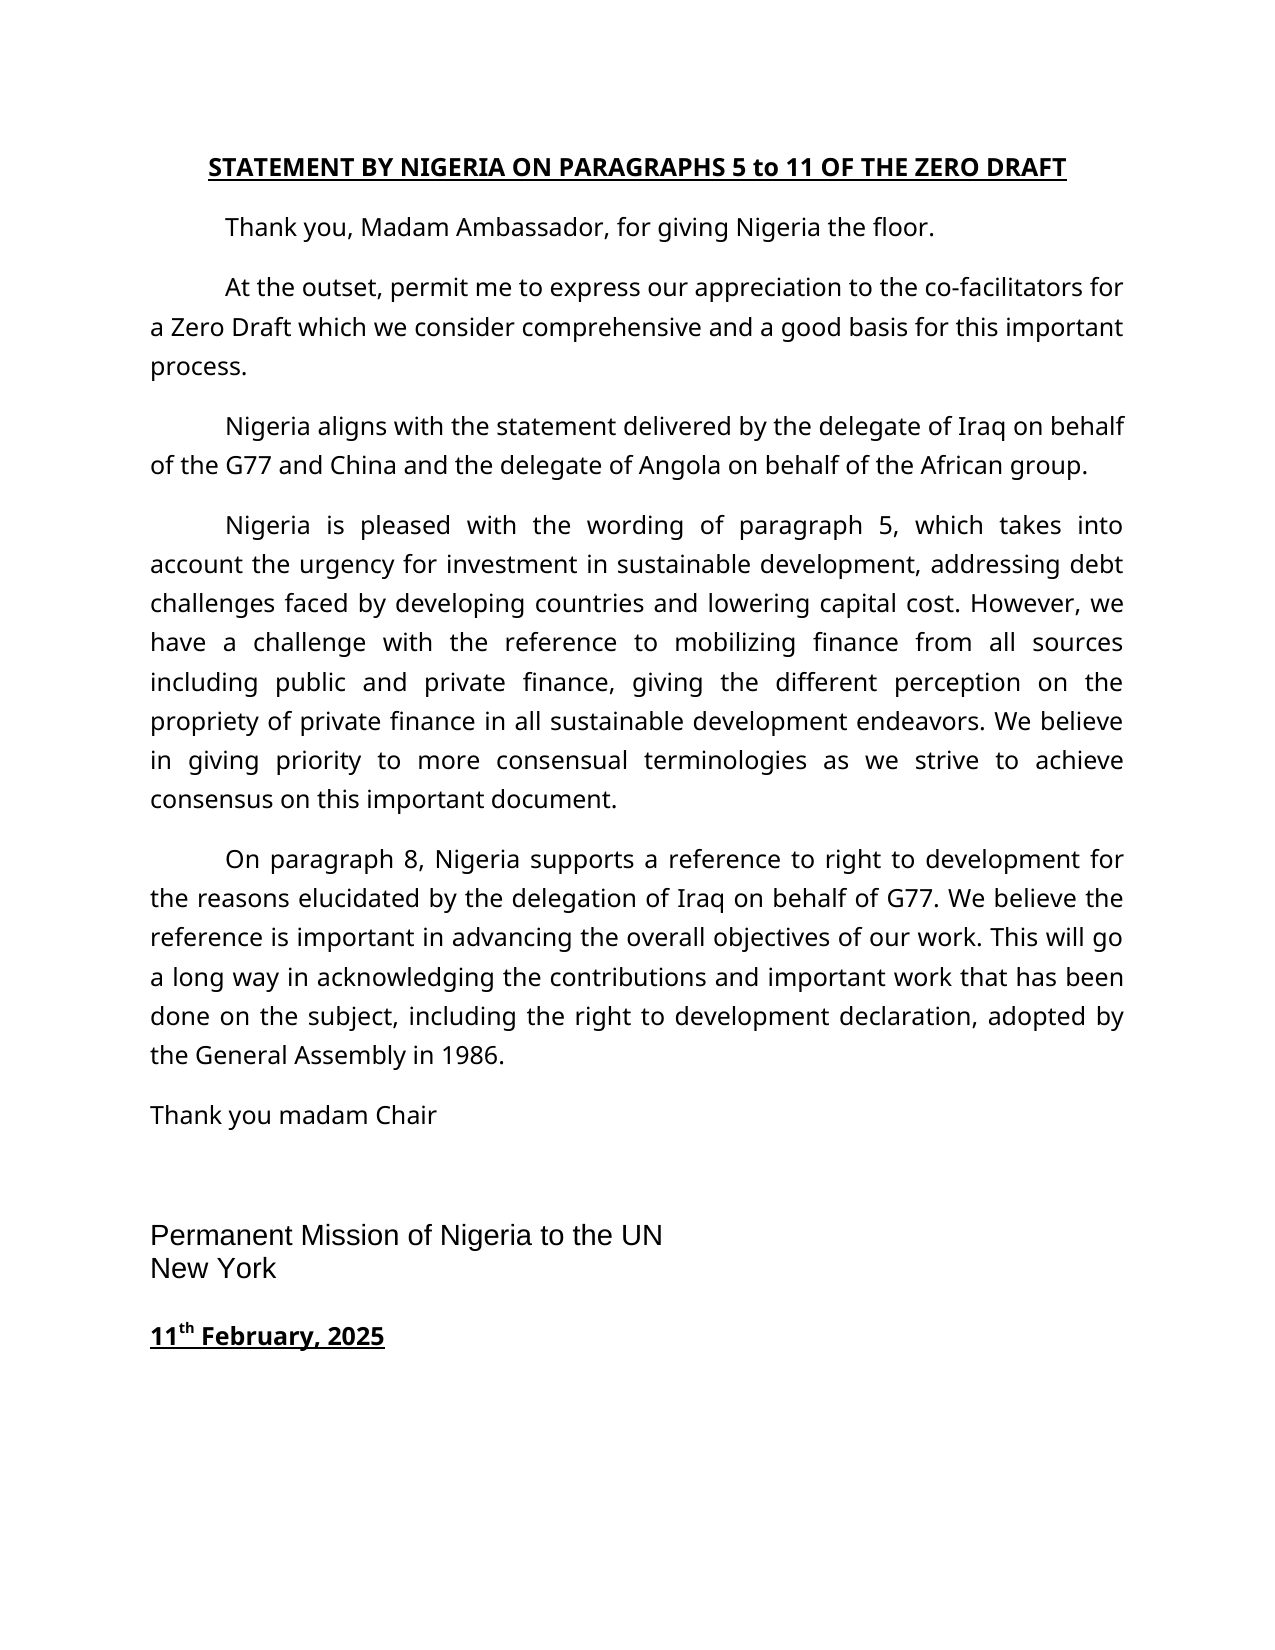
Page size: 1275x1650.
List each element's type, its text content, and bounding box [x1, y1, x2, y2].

text On paragraph 8, Nigeria supports a reference to right to development for the reasons elucidated by the delegation of Iraq on behalf of G77. We believe the reference is important in advancing the overall objectives of our work. This will go a long way in acknowledging the contributions and important work that has been done on the subject, including the right to development declaration, adopted by the General Assembly in 1986. [150, 842, 1125, 1072]
text STATEMENT BY NIGERIA ON PARAGRAPHS 5 to 11 OF THE ZERO DRAFT [150, 150, 1125, 184]
text Thank you madam Chair [150, 1097, 1125, 1132]
text At the outset, permit me to express our appreciation to the co-facilitators for a Zero Draft which we consider comprehensive and a good basis for this important process. [150, 270, 1125, 382]
text Nigeria aligns with the statement delivered by the delegate of Iraq on behalf of the G77 and China and the delegate of Angola on behalf of the African group. [150, 408, 1125, 482]
text 11th February, 2025 [150, 1318, 1125, 1352]
text New York [150, 1251, 1125, 1284]
text Nigeria is pleased with the wording of paragraph 5, which takes into account the urgency for investment in sustainable development, addressing debt challenges faced by developing countries and lowering capital cost. However, we have a challenge with the reference to mobilizing finance from all sources including public and private finance, giving the different perception on the propriety of private finance in all sustainable development endeavors. We believe in giving priority to more consensual terminologies as we strive to achieve consensus on this important document. [150, 507, 1125, 816]
text Permanent Mission of Nigeria to the UN [150, 1217, 1125, 1251]
text Thank you, Madam Ambassador, for giving Nigeria the floor. [150, 210, 1125, 244]
